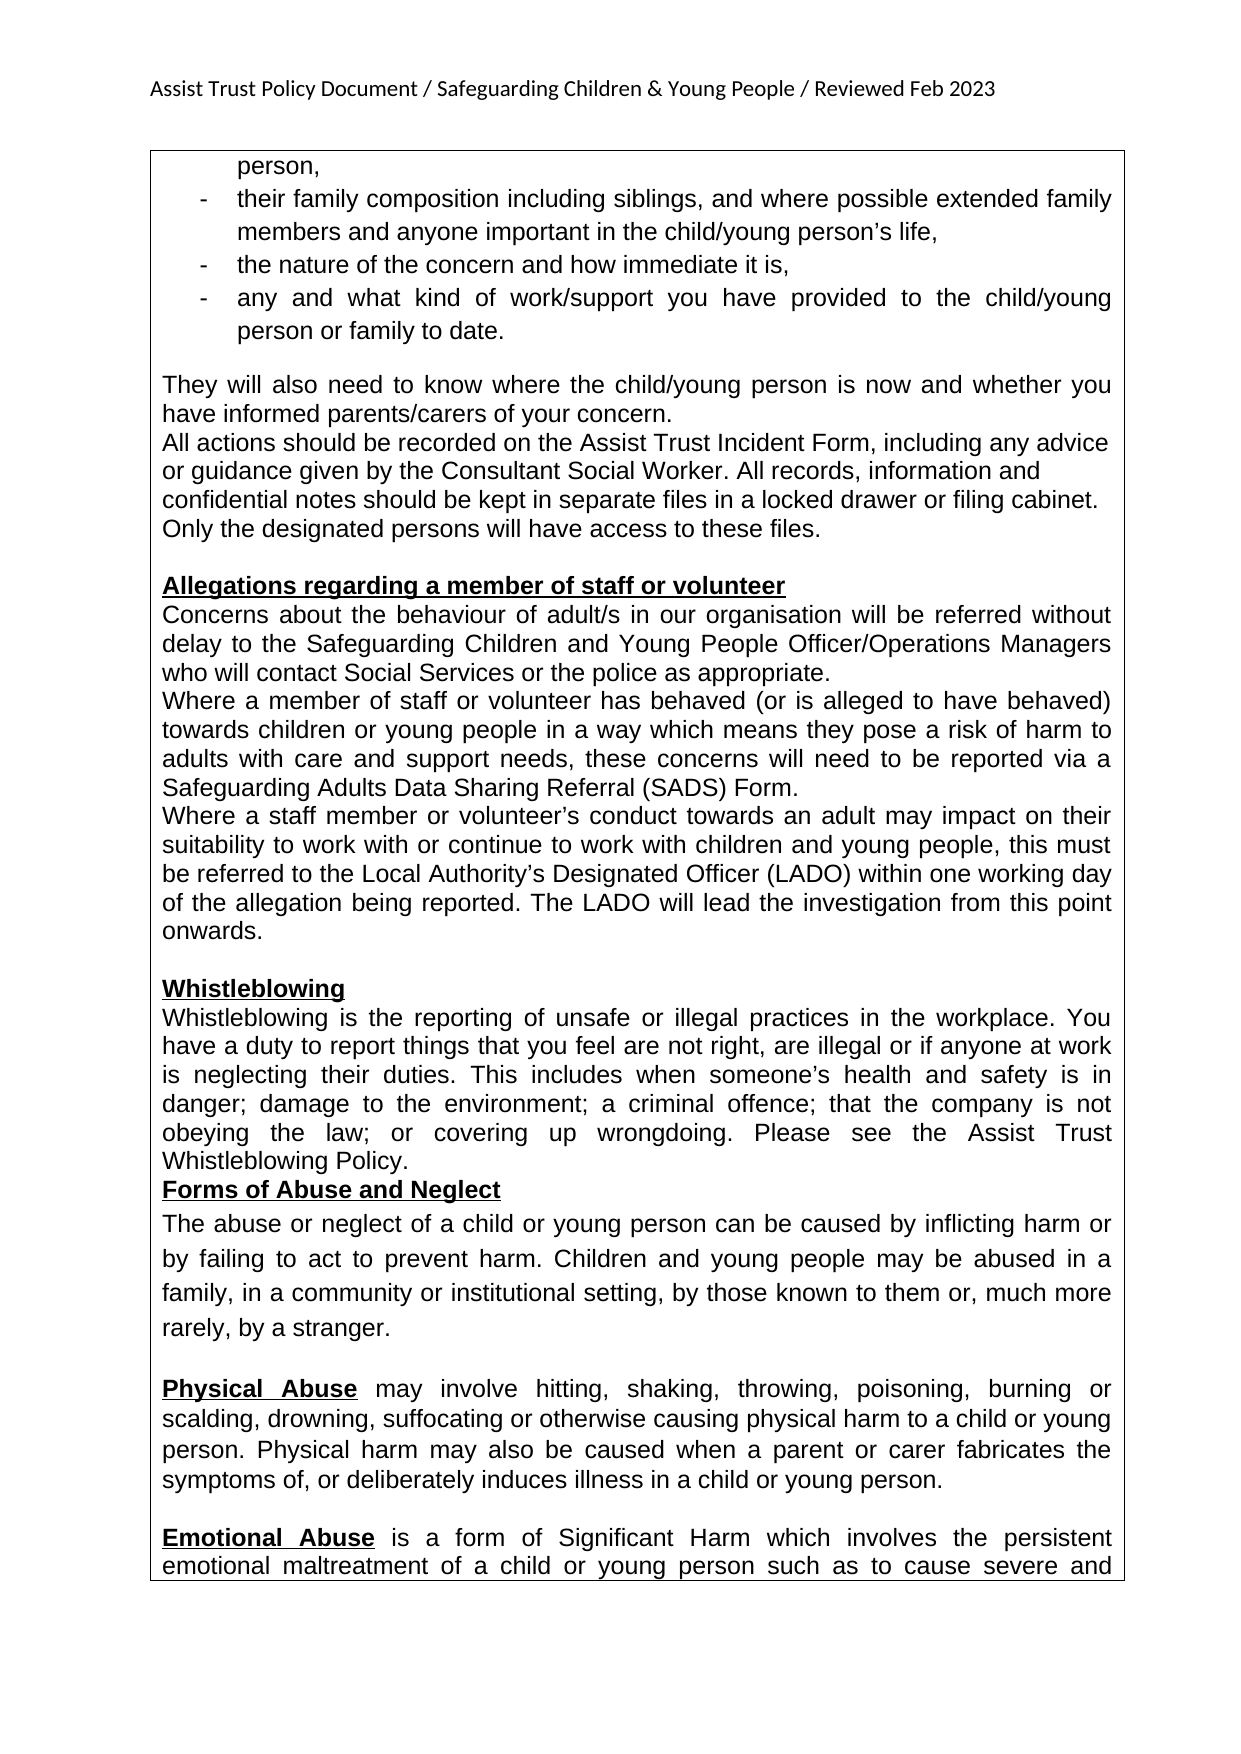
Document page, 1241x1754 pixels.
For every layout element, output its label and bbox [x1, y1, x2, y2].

table_cell [151, 151, 1124, 1580]
